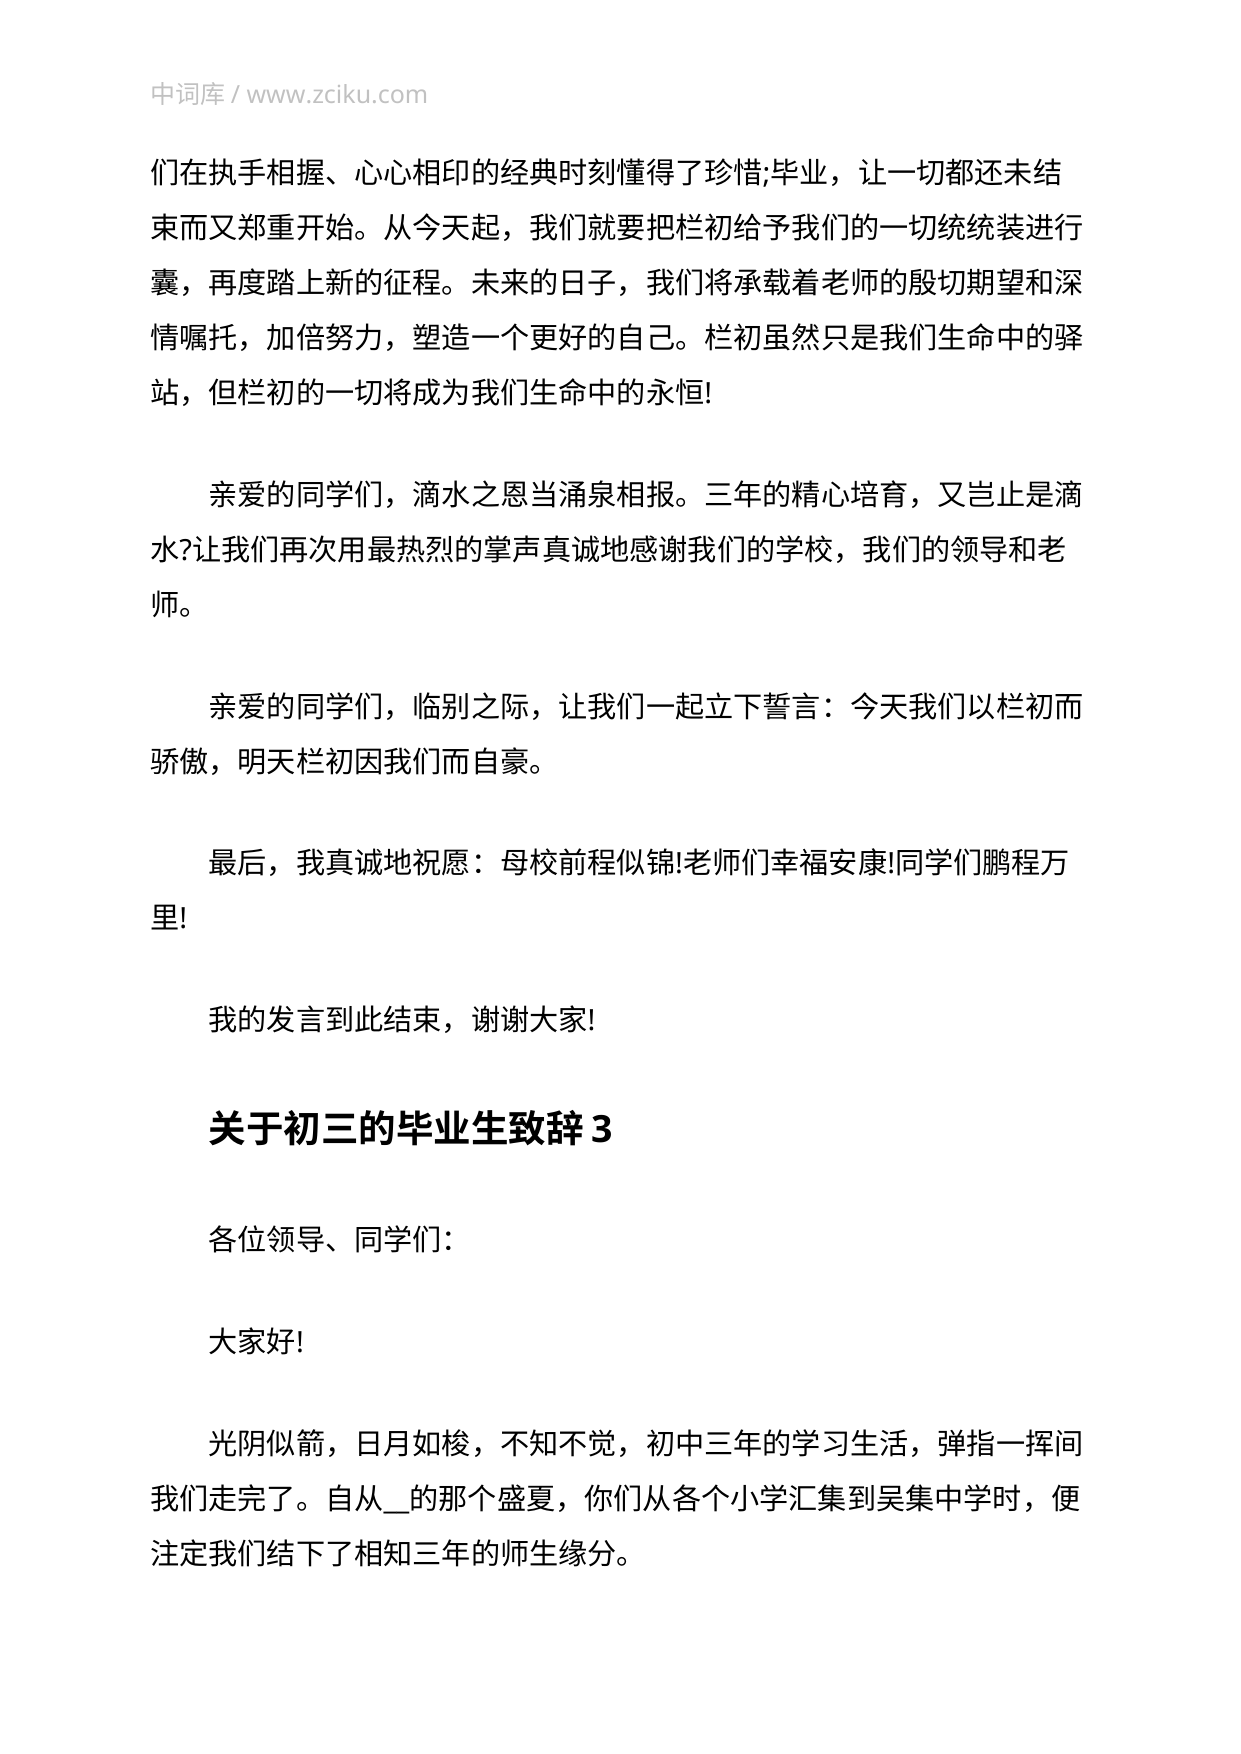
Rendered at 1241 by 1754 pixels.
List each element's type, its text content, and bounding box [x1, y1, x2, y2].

text 大家好! [150, 1318, 1090, 1361]
text 我的发言到此结束，谢谢大家! [150, 997, 1090, 1039]
text 光阴似箭，日月如梭，不知不觉，初中三年的学习生活，弹指一挥间我们走完了。自从__的那个盛夏，你们从各个小学汇集到吴集中学时，便注定我们结下了相知三年的师生缘分。 [150, 1420, 1090, 1572]
text 最后，我真诚地祝愿：母校前程似锦!老师们幸福安康!同学们鹏程万里! [150, 840, 1090, 937]
text 亲爱的同学们，临别之际，让我们一起立下誓言：今天我们以栏初而骄傲，明天栏初因我们而自豪。 [150, 683, 1090, 781]
text 亲爱的同学们，滴水之恩当涌泉相报。三年的精心培育，又岂止是滴水?让我们再次用最热烈的掌声真诚地感谢我们的学校，我们的领导和老师。 [150, 472, 1090, 624]
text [150, 150, 1090, 412]
text 关于初三的毕业生致辞3 [150, 1099, 1090, 1153]
text 各位领导、同学们： [150, 1217, 1090, 1259]
